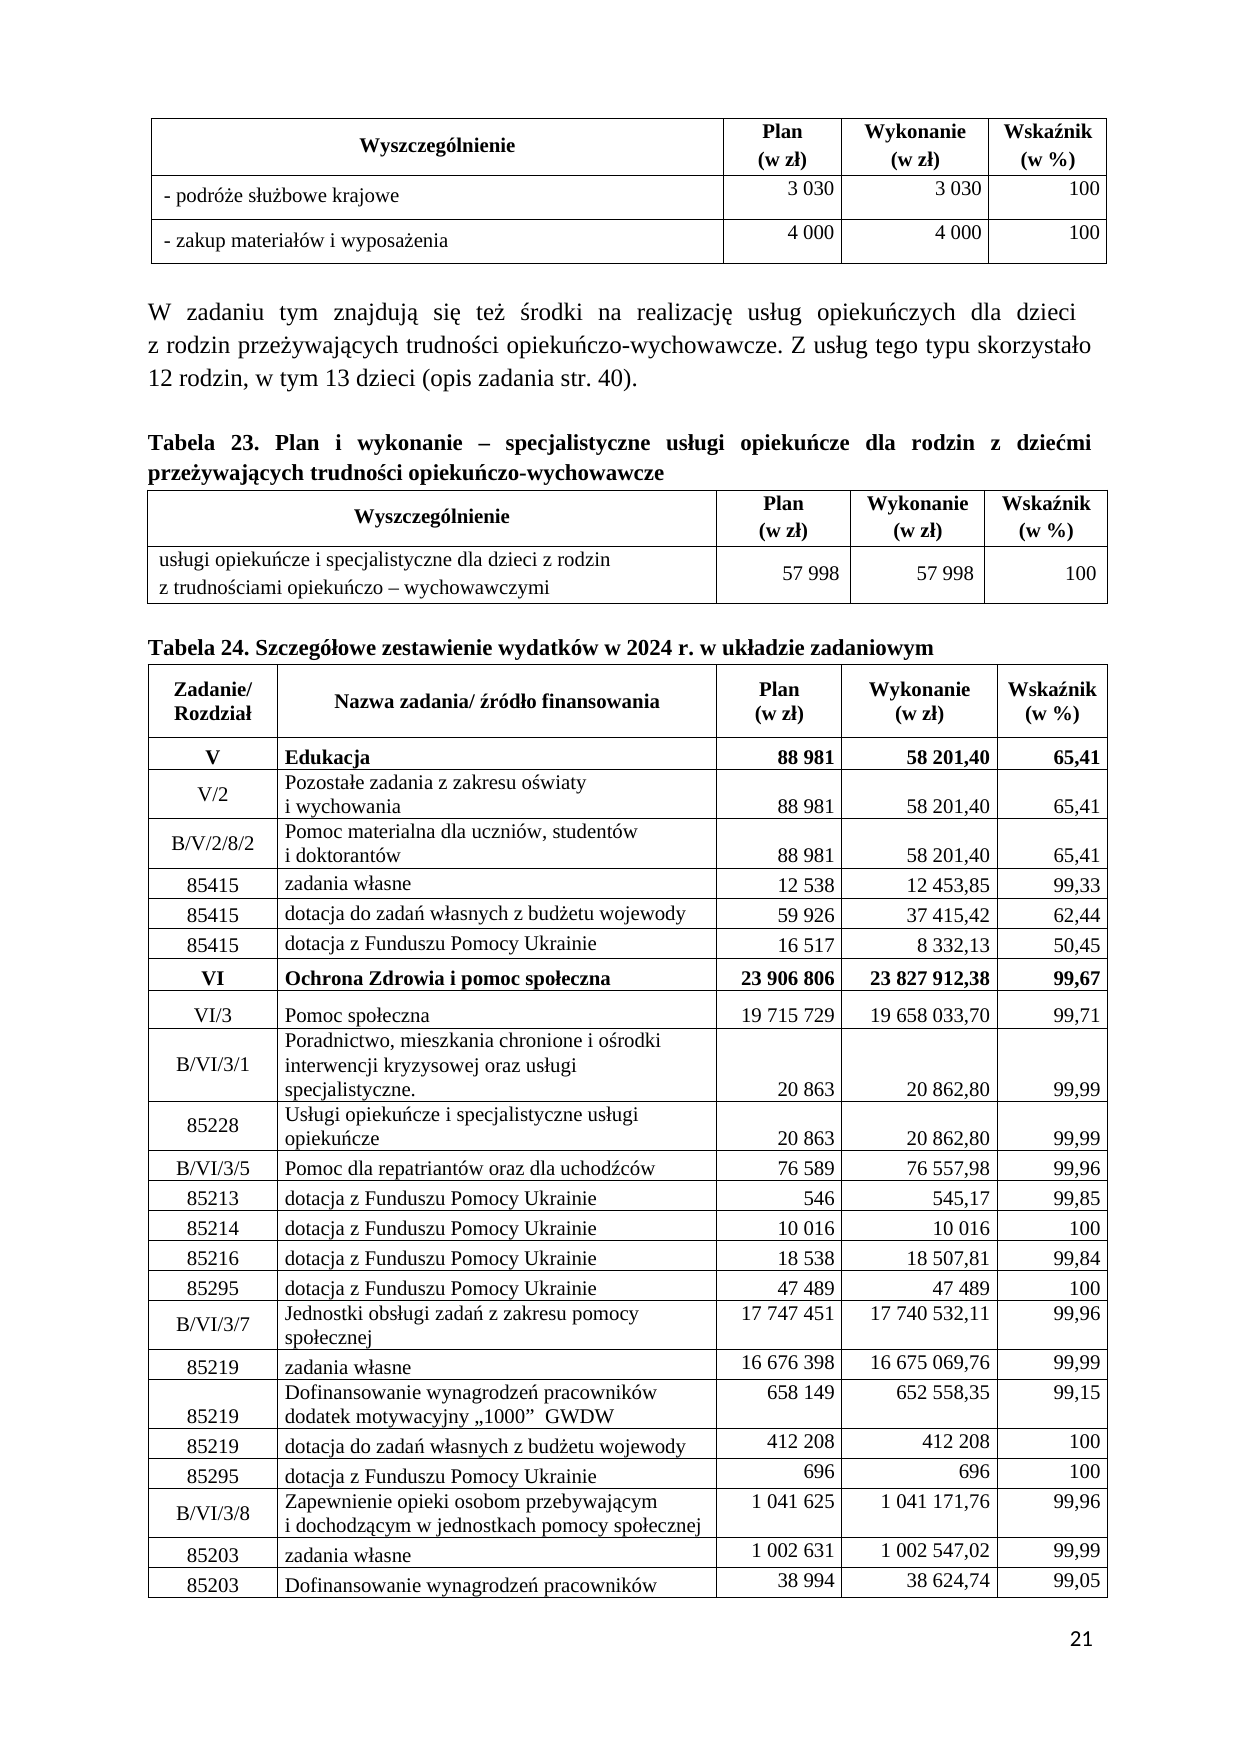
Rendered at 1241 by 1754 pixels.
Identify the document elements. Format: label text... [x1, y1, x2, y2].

table_cell 100 [985, 547, 1107, 603]
table_cell 20 862,80 [842, 1029, 997, 1101]
table_cell 85295 [149, 1271, 277, 1300]
text Tabela 24. Szczegółowe zestawienie wydatków w 2024 r. w układzie zadaniowym [148, 634, 1093, 660]
table_cell 99,99 [998, 1350, 1107, 1379]
table_cell 99,33 [998, 869, 1107, 897]
table_cell 20 863 [717, 1102, 841, 1150]
table_header Wyszczególnienie [148, 491, 716, 546]
table_cell V [149, 738, 277, 769]
table_cell B/VI/3/1 [149, 1029, 277, 1101]
table_cell Jednostki obsługi zadań z zakresu pomocy społecznej [278, 1301, 716, 1349]
table_cell 85228 [149, 1102, 277, 1150]
table_cell 76 557,98 [842, 1151, 997, 1180]
table_cell 37 415,42 [842, 899, 997, 927]
table_cell 99,99 [998, 1029, 1107, 1101]
table_cell 38 994 [717, 1568, 841, 1597]
table_cell 85214 [149, 1211, 277, 1240]
table_cell 16 517 [717, 929, 841, 957]
table_cell 17 747 451 [717, 1301, 841, 1349]
table_cell 12 453,85 [842, 869, 997, 897]
table_cell 1 041 625 [717, 1489, 841, 1537]
table_cell 58 201,40 [842, 738, 997, 769]
table_cell 99,71 [998, 991, 1107, 1027]
table_cell 85415 [149, 869, 277, 897]
table_cell 4 000 [724, 220, 841, 263]
table_cell Poradnictwo, mieszkania chronione i ośrodki interwencji kryzysowej oraz usługi specjalistyczne. [278, 1029, 716, 1101]
table_cell 85219 [149, 1350, 277, 1379]
table_cell 412 208 [842, 1429, 997, 1458]
table_cell 412 208 [717, 1429, 841, 1458]
table_header Wykonanie (w zł) [851, 491, 984, 546]
table_cell 50,45 [998, 929, 1107, 957]
table_cell 8 332,13 [842, 929, 997, 957]
table_cell 696 [717, 1459, 841, 1488]
table_cell 99,96 [998, 1301, 1107, 1349]
table_cell 99,99 [998, 1102, 1107, 1150]
table_cell 88 981 [717, 819, 841, 867]
table_cell 100 [989, 176, 1106, 219]
table_cell 99,67 [998, 959, 1107, 990]
table_cell 85219 [149, 1429, 277, 1458]
table_cell Ochrona Zdrowia i pomoc społeczna [278, 959, 716, 990]
table_cell 20 863 [717, 1029, 841, 1101]
table_cell Zapewnienie opieki osobom przebywającym i dochodzącym w jednostkach pomocy społecznej [278, 1489, 716, 1537]
table_cell VI [149, 959, 277, 990]
table_cell 85203 [149, 1568, 277, 1597]
table_cell 100 [998, 1459, 1107, 1488]
table_cell 546 [717, 1181, 841, 1210]
table_cell dotacja z Funduszu Pomocy Ukrainie [278, 1241, 716, 1270]
table_cell V/2 [149, 770, 277, 818]
table_cell 17 740 532,11 [842, 1301, 997, 1349]
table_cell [278, 1568, 716, 1597]
table_cell 99,85 [998, 1181, 1107, 1210]
text Tabela 23. Plan i wykonanie – specjalistyczne usługi opiekuńcze dla rodzin z dziećmi przeżywających trudności opiekuńczo-wychowawcze [148, 429, 1093, 486]
table_cell 99,15 [998, 1380, 1107, 1428]
table_cell - zakup materiałów i wyposażenia [152, 220, 723, 263]
table_cell dotacja z Funduszu Pomocy Ukrainie [278, 1181, 716, 1210]
table_header Zadanie/ Rozdział [149, 665, 277, 737]
table_cell 20 862,80 [842, 1102, 997, 1150]
table_cell 85415 [149, 899, 277, 927]
table_cell B/VI/3/8 [149, 1489, 277, 1537]
table_cell Pomoc materialna dla uczniów, studentów i doktorantów [278, 819, 716, 867]
table_cell 65,41 [998, 738, 1107, 769]
table_cell zadania własne [278, 869, 716, 897]
table_header Nazwa zadania/ źródło finansowania [278, 665, 716, 737]
table_cell 696 [842, 1459, 997, 1488]
table_cell 1 002 631 [717, 1538, 841, 1567]
table_cell 85295 [149, 1459, 277, 1488]
table_cell - podróże służbowe krajowe [152, 176, 723, 219]
table_cell 1 041 171,76 [842, 1489, 997, 1537]
table_cell 3 030 [724, 176, 841, 219]
table_cell 65,41 [998, 770, 1107, 818]
table_cell dotacja z Funduszu Pomocy Ukrainie [278, 1211, 716, 1240]
table_cell 16 676 398 [717, 1350, 841, 1379]
table_cell 99,96 [998, 1151, 1107, 1180]
table_cell Pomoc społeczna [278, 991, 716, 1027]
table_cell dotacja z Funduszu Pomocy Ukrainie [278, 1459, 716, 1488]
table_cell 85216 [149, 1241, 277, 1270]
table_cell 85415 [149, 929, 277, 957]
table_cell 23 827 912,38 [842, 959, 997, 990]
table_cell dotacja do zadań własnych z budżetu wojewody [278, 899, 716, 927]
table_header Plan (w zł) [717, 491, 850, 546]
table_cell 99,84 [998, 1241, 1107, 1270]
table_cell 38 624,74 [842, 1568, 997, 1597]
table_cell zadania własne [278, 1538, 716, 1567]
table_header Wskaźnik (w %) [985, 491, 1107, 546]
table_cell dotacja z Funduszu Pomocy Ukrainie [278, 929, 716, 957]
table_cell 76 589 [717, 1151, 841, 1180]
table_cell 88 981 [717, 770, 841, 818]
table_header Plan (w zł) [717, 665, 841, 737]
table_cell 99,99 [998, 1538, 1107, 1567]
table_cell 57 998 [851, 547, 984, 603]
table_header Wyszczególnienie [152, 119, 723, 175]
table_cell 1 002 547,02 [842, 1538, 997, 1567]
table_cell 12 538 [717, 869, 841, 897]
table_cell 100 [989, 220, 1106, 263]
table_cell Pomoc dla repatriantów oraz dla uchodźców [278, 1151, 716, 1180]
table_cell B/VI/3/5 [149, 1151, 277, 1180]
table_cell 65,41 [998, 819, 1107, 867]
table_cell 62,44 [998, 899, 1107, 927]
table_cell 99,96 [998, 1489, 1107, 1537]
table_cell 16 675 069,76 [842, 1350, 997, 1379]
table_cell 23 906 806 [717, 959, 841, 990]
table_cell VI/3 [149, 991, 277, 1027]
table_cell 19 658 033,70 [842, 991, 997, 1027]
table_cell 59 926 [717, 899, 841, 927]
table_cell Usługi opiekuńcze i specjalistyczne usługi opiekuńcze [278, 1102, 716, 1150]
table_cell 18 507,81 [842, 1241, 997, 1270]
table_cell 10 016 [842, 1211, 997, 1240]
table_cell 10 016 [717, 1211, 841, 1240]
table_header Wskaźnik (w %) [998, 665, 1107, 737]
table_cell 100 [998, 1211, 1107, 1240]
table_cell zadania własne [278, 1350, 716, 1379]
table_cell 100 [998, 1429, 1107, 1458]
table_cell 85219 [149, 1380, 277, 1428]
table_cell 57 998 [717, 547, 850, 603]
table_cell 100 [998, 1271, 1107, 1300]
table_cell 58 201,40 [842, 770, 997, 818]
table_cell 47 489 [842, 1271, 997, 1300]
table_cell Pozostałe zadania z zakresu oświaty i wychowania [278, 770, 716, 818]
table_cell 99,05 [998, 1568, 1107, 1597]
table_cell 58 201,40 [842, 819, 997, 867]
table_cell dotacja do zadań własnych z budżetu wojewody [278, 1429, 716, 1458]
table_cell 658 149 [717, 1380, 841, 1428]
text W zadaniu tym znajdują się też środki na realizację usług opiekuńczych dla dzieci z rodzin przeżywających trudności opiekuńczo-wychowawcze. Z usług tego typu skorzystało 12 rodzin, w tym 13 dzieci (opis zadania str. 40). [148, 297, 1093, 392]
table_cell B/V/2/8/2 [149, 819, 277, 867]
table_cell 545,17 [842, 1181, 997, 1210]
table_cell 652 558,35 [842, 1380, 997, 1428]
table_header Plan (w zł) [724, 119, 841, 175]
table_cell 4 000 [842, 220, 988, 263]
table_cell 85213 [149, 1181, 277, 1210]
table_cell Edukacja [278, 738, 716, 769]
table_cell 85203 [149, 1538, 277, 1567]
table_cell 88 981 [717, 738, 841, 769]
table_header Wskaźnik (w %) [989, 119, 1106, 175]
table_cell Dofinansowanie wynagrodzeń pracowników dodatek motywacyjny „1000” GWDW [278, 1380, 716, 1428]
table_cell B/VI/3/7 [149, 1301, 277, 1349]
table_header Wykonanie (w zł) [842, 119, 988, 175]
table_cell usługi opiekuńcze i specjalistyczne dla dzieci z rodzin z trudnościami opiekuńczo – wychowawczymi [148, 547, 716, 603]
table_cell 19 715 729 [717, 991, 841, 1027]
table_cell 18 538 [717, 1241, 841, 1270]
table_cell dotacja z Funduszu Pomocy Ukrainie [278, 1271, 716, 1300]
table_cell 3 030 [842, 176, 988, 219]
table_header Wykonanie (w zł) [842, 665, 997, 737]
table_cell 47 489 [717, 1271, 841, 1300]
